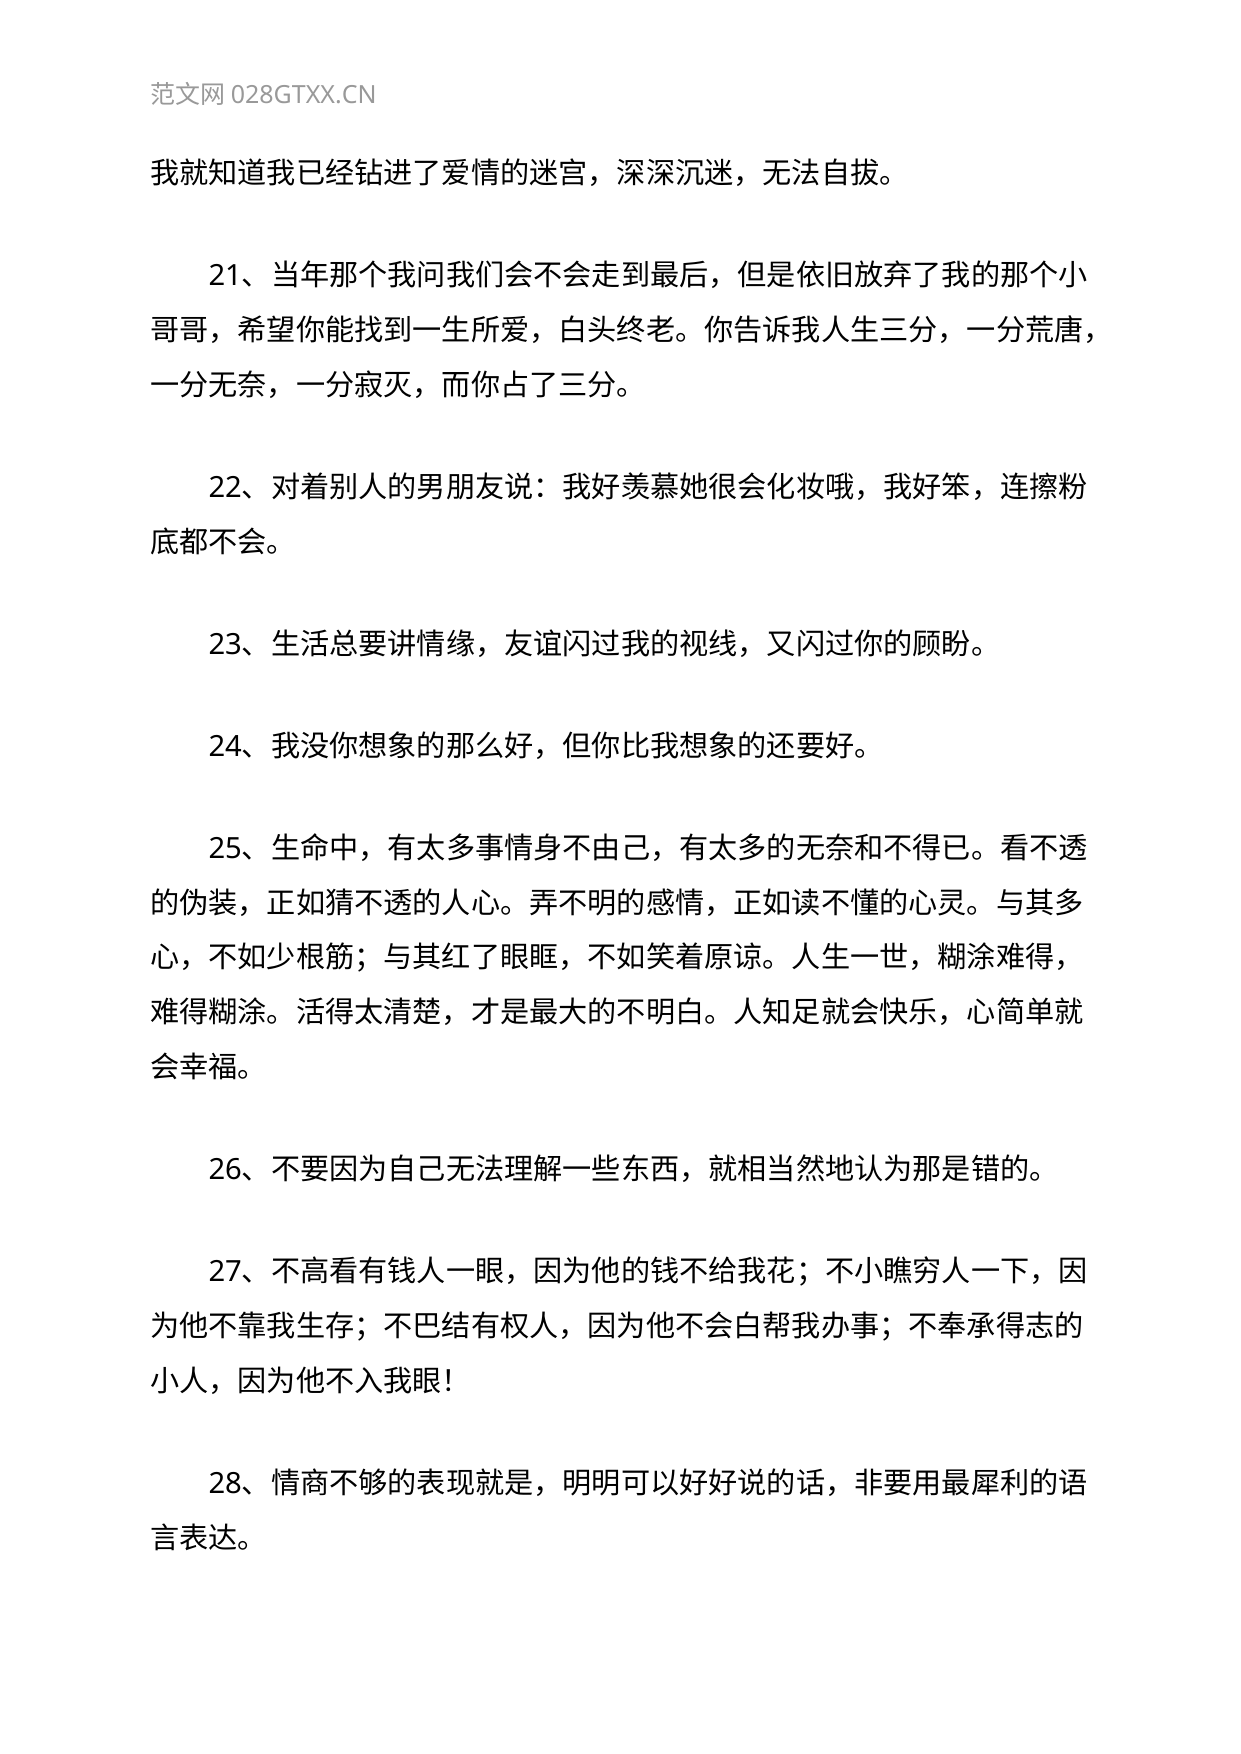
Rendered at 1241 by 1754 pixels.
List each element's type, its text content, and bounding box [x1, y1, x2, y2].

text 27、不高看有钱人一眼，因为他的钱不给我花；不小瞧穷人一下，因为他不靠我生存；不巴结有权人，因为他不会白帮我办事；不奉承得志的小人，因为他不入我眼！ [150, 1248, 1090, 1400]
text 26、不要因为自己无法理解一些东西，就相当然地认为那是错的。 [150, 1146, 1090, 1188]
text 22、对着别人的男朋友说：我好羡慕她很会化妆哦，我好笨，连擦粉底都不会。 [150, 463, 1090, 561]
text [150, 150, 1090, 192]
text 28、情商不够的表现就是，明明可以好好说的话，非要用最犀利的语言表达。 [150, 1459, 1090, 1557]
text 24、我没你想象的那么好，但你比我想象的还要好。 [150, 722, 1090, 764]
text 21、当年那个我问我们会不会走到最后，但是依旧放弃了我的那个小哥哥，希望你能找到一生所爱，白头终老。你告诉我人生三分，一分荒唐，一分无奈，一分寂灭，而你占了三分。 [150, 252, 1090, 404]
text 25、生命中，有太多事情身不由己，有太多的无奈和不得已。看不透的伪装，正如猜不透的人心。弄不明的感情，正如读不懂的心灵。与其多心，不如少根筋；与其红了眼眶，不如笑着原谅。人生一世，糊涂难得，难得糊涂。活得太清楚，才是最大的不明白。人知足就会快乐，心简单就会幸福。 [150, 824, 1090, 1086]
text 23、生活总要讲情缘，友谊闪过我的视线，又闪过你的顾盼。 [150, 620, 1090, 663]
